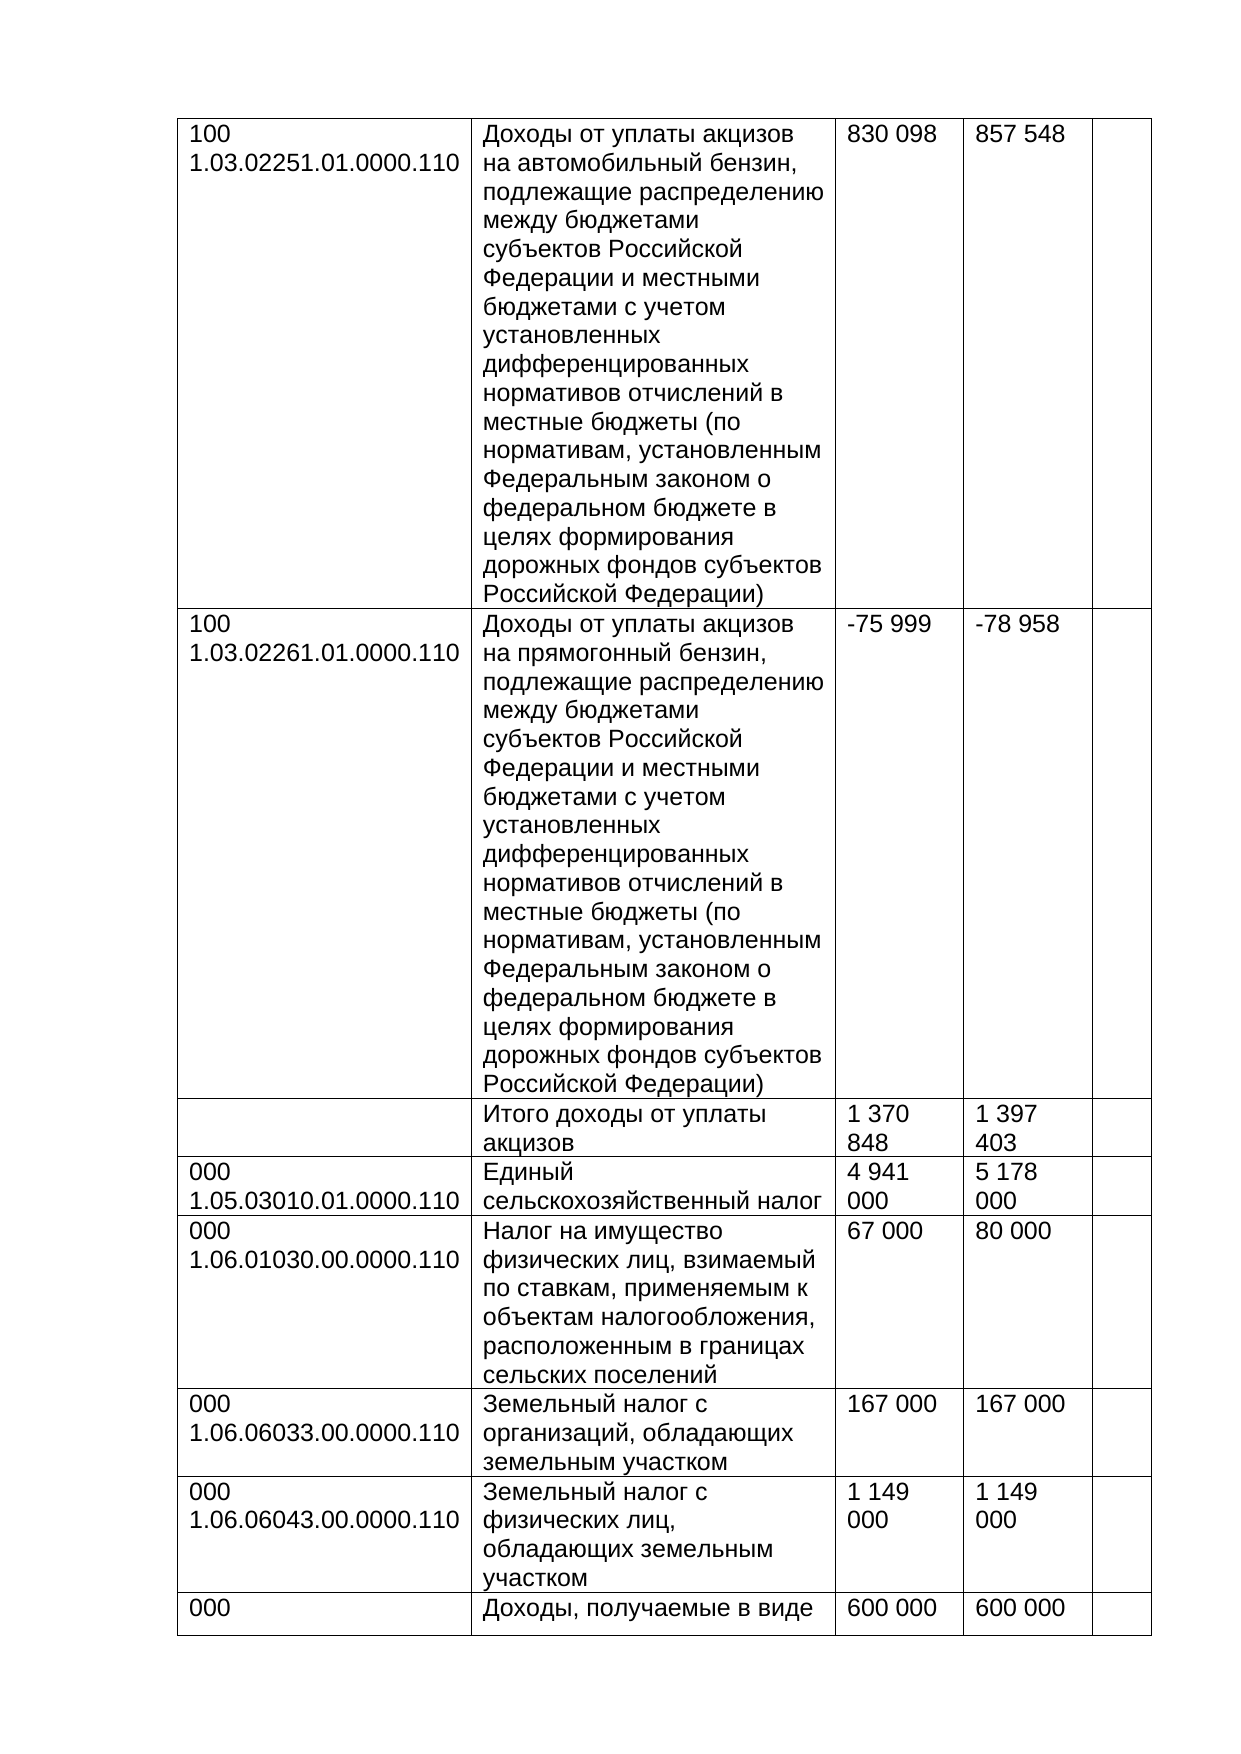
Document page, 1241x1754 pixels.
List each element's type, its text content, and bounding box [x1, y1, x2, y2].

table_cell Налог на имущество физических лиц, взимаемый по ставкам, применяемым к объектам налогообложения, расположенным в границах сельских поселений [472, 1216, 835, 1388]
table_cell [178, 1593, 471, 1635]
table_cell 600 000 [836, 1593, 963, 1635]
table_cell 100 1.03.02251.01.0000.110 [178, 119, 471, 608]
table_cell 5 178 000 [964, 1157, 1092, 1215]
table_cell [1093, 1389, 1151, 1476]
table_cell 80 000 [964, 1216, 1092, 1388]
table_cell [1093, 1593, 1151, 1635]
table_cell 1 397 403 [964, 1099, 1092, 1156]
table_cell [472, 1593, 835, 1635]
table_cell 000 1.06.06033.00.0000.110 [178, 1389, 471, 1476]
table_cell -78 958 [964, 609, 1092, 1098]
table_cell 100 1.03.02261.01.0000.110 [178, 609, 471, 1098]
table_cell Земельный налог с организаций, обладающих земельным участком [472, 1389, 835, 1476]
table_cell 000 1.05.03010.01.0000.110 [178, 1157, 471, 1215]
table_cell [1093, 1099, 1151, 1156]
table_cell Земельный налог с физических лиц, обладающих земельным участком [472, 1477, 835, 1592]
table_cell -75 999 [836, 609, 963, 1098]
table_cell 000 1.06.01030.00.0000.110 [178, 1216, 471, 1388]
table_cell 67 000 [836, 1216, 963, 1388]
table_cell 830 098 [836, 119, 963, 608]
table_cell 1 149 000 [964, 1477, 1092, 1592]
table_cell [1093, 609, 1151, 1098]
table_cell [178, 1099, 471, 1156]
table_cell [1093, 1477, 1151, 1592]
table_cell 167 000 [964, 1389, 1092, 1476]
table_cell Доходы от уплаты акцизов на автомобильный бензин, подлежащие распределению между бюджетами субъектов Российской Федерации и местными бюджетами с учетом установленных дифференцированных нормативов отчислений в местные бюджеты (по нормативам, установленным Федеральным законом о федеральном бюджете в целях формирования дорожных фондов субъектов Российской Федерации) [472, 119, 835, 608]
table_cell 857 548 [964, 119, 1092, 608]
table_cell 4 941 000 [836, 1157, 963, 1215]
table_cell Итого доходы от уплаты акцизов [472, 1099, 835, 1156]
table_cell 1 370 848 [836, 1099, 963, 1156]
table_cell Доходы от уплаты акцизов на прямогонный бензин, подлежащие распределению между бюджетами субъектов Российской Федерации и местными бюджетами с учетом установленных дифференцированных нормативов отчислений в местные бюджеты (по нормативам, установленным Федеральным законом о федеральном бюджете в целях формирования дорожных фондов субъектов Российской Федерации) [472, 609, 835, 1098]
table_cell [1093, 119, 1151, 608]
table_cell 000 1.06.06043.00.0000.110 [178, 1477, 471, 1592]
table_cell [1093, 1157, 1151, 1215]
table_cell 167 000 [836, 1389, 963, 1476]
table_cell [1093, 1216, 1151, 1388]
table_cell Единый сельскохозяйственный налог [472, 1157, 835, 1215]
table_cell 600 000 [964, 1593, 1092, 1635]
table_cell 1 149 000 [836, 1477, 963, 1592]
